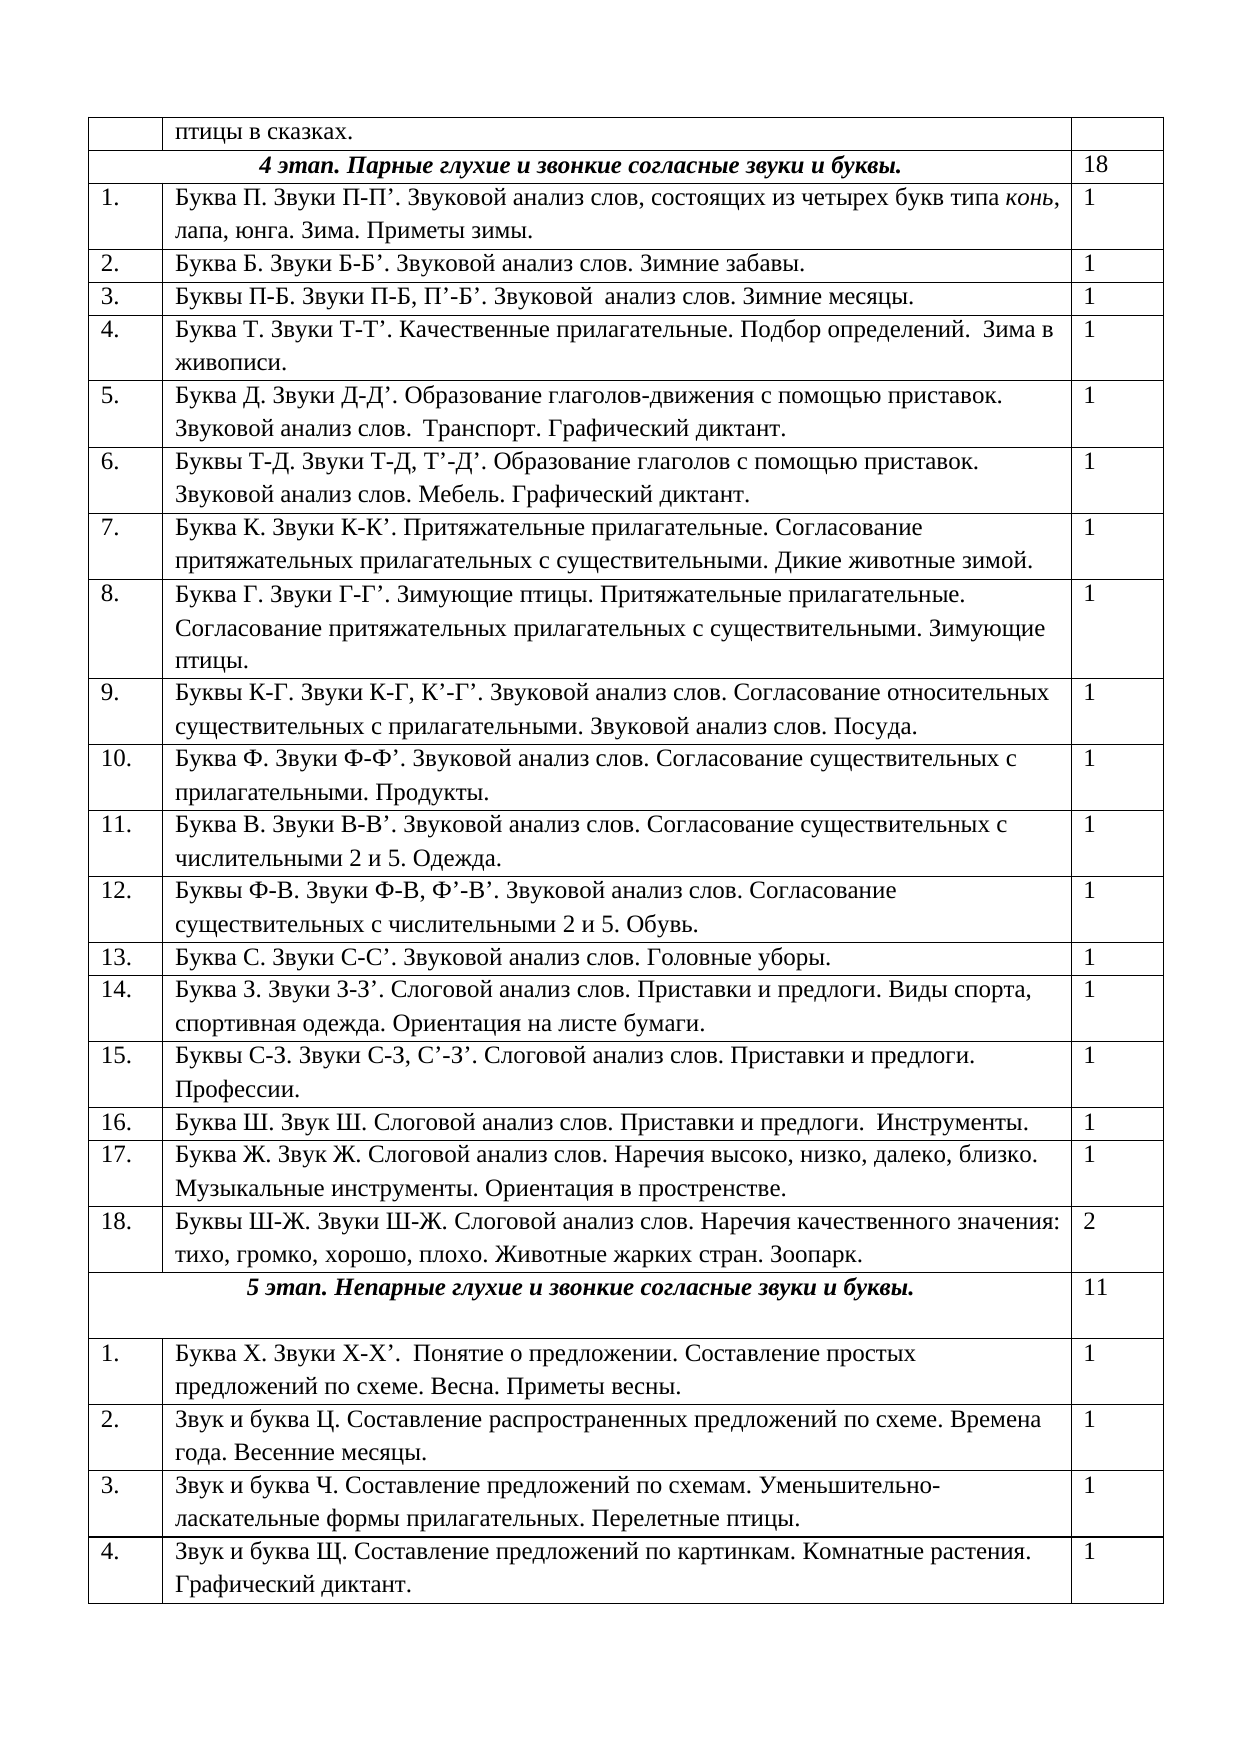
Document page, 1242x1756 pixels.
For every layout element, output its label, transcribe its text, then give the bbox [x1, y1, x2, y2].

table_cell Буква Ж. Звук Ж. Слоговой анализ слов. Наречия высоко, низко, далеко, близко. Музыкальные инструменты. Ориентация в простренстве. [163, 1141, 1071, 1206]
table_cell Буква Т. Звуки Т-Т’. Качественные прилагательные. Подбор определений. Зима в живописи. [163, 316, 1071, 380]
table_cell 2. [89, 1405, 162, 1470]
table_cell 1 [1072, 877, 1163, 942]
table_header птицы в сказках. [163, 118, 1071, 149]
table_cell 11. [89, 811, 162, 876]
table_cell 1 [1072, 283, 1163, 314]
table_cell Буква К. Звуки К-К’. Притяжательные прилагательные. Согласование притяжательных прилагательных с существительными. Дикие животные зимой. [163, 514, 1071, 579]
table_cell 1 [1072, 381, 1163, 447]
table_cell Буква Б. Звуки Б-Б’. Звуковой анализ слов. Зимние забавы. [163, 250, 1071, 282]
table_cell 8. [89, 580, 162, 678]
table_cell 16. [89, 1108, 162, 1140]
table_cell 1 [1072, 316, 1163, 380]
table_cell 1. [89, 184, 162, 249]
table_cell Буква Х. Звуки Х-Х’. Понятие о предложении. Составление простых предложений по схеме. Весна. Приметы весны. [163, 1339, 1071, 1404]
table_cell 1 [1072, 1538, 1163, 1603]
table_cell 18 [1072, 151, 1163, 182]
table_cell 15. [89, 1042, 162, 1107]
table_cell Буква З. Звуки З-З’. Слоговой анализ слов. Приставки и предлоги. Виды спорта, спортивная одежда. Ориентация на листе бумаги. [163, 976, 1071, 1041]
table_cell 1 [1072, 514, 1163, 579]
table_cell 6. [89, 448, 162, 513]
table_cell 1 [1072, 1108, 1163, 1140]
table_cell Буквы Ф-В. Звуки Ф-В, Ф’-В’. Звуковой анализ слов. Согласование существительных с числительными 2 и 5. Обувь. [163, 877, 1071, 942]
table_cell Звук и буква Ч. Составление предложений по схемам. Уменьшительно- ласкательные формы прилагательных. Перелетные птицы. [163, 1471, 1071, 1536]
table_header [89, 118, 162, 149]
table_cell Буква Ш. Звук Ш. Слоговой анализ слов. Приставки и предлоги. Инструменты. [163, 1108, 1071, 1140]
table_cell 5. [89, 381, 162, 447]
table_cell 1 [1072, 811, 1163, 876]
table_cell 3. [89, 283, 162, 314]
table_cell 7. [89, 514, 162, 579]
table_cell 10. [89, 745, 162, 810]
table_cell 4. [89, 316, 162, 380]
table_cell 1 [1072, 745, 1163, 810]
table_cell 1. [89, 1339, 162, 1404]
table_cell 18. [89, 1207, 162, 1272]
table_cell 9. [89, 679, 162, 744]
table_cell 4. [89, 1538, 162, 1603]
table_cell 14. [89, 976, 162, 1041]
table_cell 11 [1072, 1273, 1163, 1338]
table_cell 1 [1072, 679, 1163, 744]
table_cell 3. [89, 1471, 162, 1536]
table_cell Буква Д. Звуки Д-Д’. Образование глаголов-движения с помощью приставок. Звуковой анализ слов. Транспорт. Графический диктант. [163, 381, 1071, 447]
table_cell 4 этап. Парные глухие и звонкие согласные звуки и буквы. [89, 151, 1071, 182]
table_cell Буквы Ш-Ж. Звуки Ш-Ж. Слоговой анализ слов. Наречия качественного значения: тихо, громко, хорошо, плохо. Животные жарких стран. Зоопарк. [163, 1207, 1071, 1272]
table_cell 1 [1072, 1339, 1163, 1404]
table_cell 2 [1072, 1207, 1163, 1272]
table_cell 1 [1072, 448, 1163, 513]
table_cell Буквы П-Б. Звуки П-Б, П’-Б’. Звуковой анализ слов. Зимние месяцы. [163, 283, 1071, 314]
table_cell 1 [1072, 250, 1163, 282]
table_cell 1 [1072, 1405, 1163, 1470]
table_cell 1 [1072, 976, 1163, 1041]
table_cell 1 [1072, 580, 1163, 678]
table_cell Буквы С-З. Звуки С-З, С’-З’. Слоговой анализ слов. Приставки и предлоги. Профессии. [163, 1042, 1071, 1107]
table_cell 2. [89, 250, 162, 282]
table_cell 12. [89, 877, 162, 942]
table_cell Буква С. Звуки С-С’. Звуковой анализ слов. Головные уборы. [163, 943, 1071, 975]
table_cell 17. [89, 1141, 162, 1206]
table_cell 5 этап. Непарные глухие и звонкие согласные звуки и буквы. [89, 1273, 1071, 1338]
table_cell Буквы К-Г. Звуки К-Г, К’-Г’. Звуковой анализ слов. Согласование относительных существительных с прилагательными. Звуковой анализ слов. Посуда. [163, 679, 1071, 744]
table_cell Буква В. Звуки В-В’. Звуковой анализ слов. Согласование существительных с числительными 2 и 5. Одежда. [163, 811, 1071, 876]
table_cell Буква Ф. Звуки Ф-Ф’. Звуковой анализ слов. Согласование существительных с прилагательными. Продукты. [163, 745, 1071, 810]
table_cell 1 [1072, 184, 1163, 249]
table_cell Буква П. Звуки П-П’. Звуковой анализ слов, состоящих из четырех букв типа конь, лапа, юнга. Зима. Приметы зимы. [163, 184, 1071, 249]
table_cell Буква Г. Звуки Г-Г’. Зимующие птицы. Притяжательные прилагательные. Согласование притяжательных прилагательных с существительными. Зимующие птицы. [163, 580, 1071, 678]
table_cell Звук и буква Щ. Составление предложений по картинкам. Комнатные растения. Графический диктант. [163, 1538, 1071, 1603]
table_cell 1 [1072, 1471, 1163, 1536]
table_cell 1 [1072, 1042, 1163, 1107]
table_header [1072, 118, 1163, 149]
table_cell 1 [1072, 1141, 1163, 1206]
table_cell Звук и буква Ц. Составление распространенных предложений по схеме. Времена года. Весенние месяцы. [163, 1405, 1071, 1470]
table_cell 13. [89, 943, 162, 975]
table_cell 1 [1072, 943, 1163, 975]
table_cell Буквы Т-Д. Звуки Т-Д, Т’-Д’. Образование глаголов с помощью приставок. Звуковой анализ слов. Мебель. Графический диктант. [163, 448, 1071, 513]
